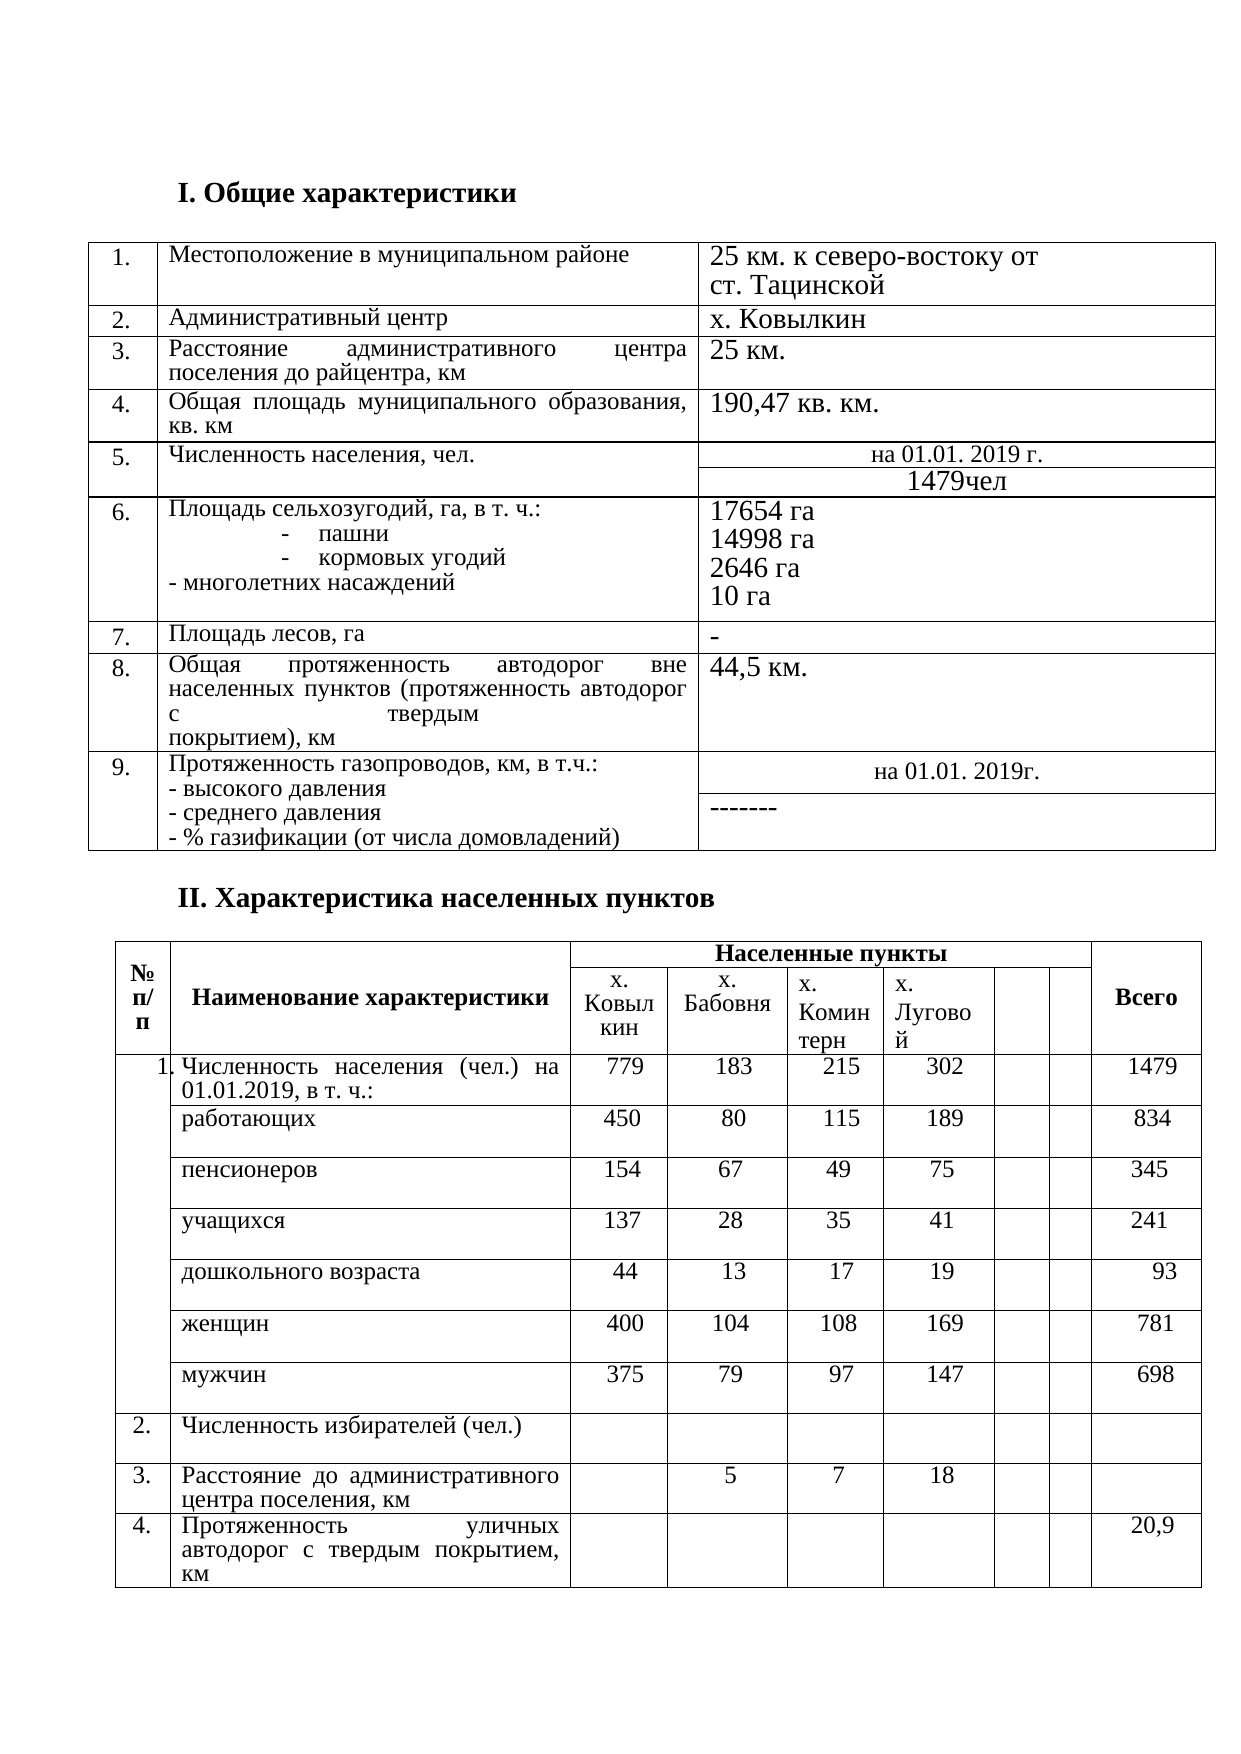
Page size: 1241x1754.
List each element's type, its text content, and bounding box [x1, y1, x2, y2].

table_cell 698 [1092, 1363, 1201, 1413]
text I. Общие характеристики [177, 180, 1152, 208]
table_header Всего [1092, 942, 1201, 1054]
table_header [89, 243, 157, 304]
table_cell 108 [788, 1311, 883, 1362]
table_cell 44 [571, 1260, 667, 1310]
table_header Населенные пункты [571, 942, 1091, 967]
table_cell [116, 1464, 170, 1513]
table_cell 7 [788, 1464, 883, 1513]
table_cell 20,9 [1092, 1514, 1201, 1587]
table_cell [116, 1055, 170, 1413]
table_cell [884, 1414, 994, 1463]
table_cell ------- [699, 794, 1215, 850]
table_cell х. Бабовня [668, 968, 787, 1054]
table_cell [995, 1158, 1049, 1208]
table_cell 13 [668, 1260, 787, 1310]
table_cell Площадь лесов, га [158, 622, 698, 652]
table_cell 49 [788, 1158, 883, 1208]
table_cell [1050, 1158, 1091, 1208]
table_cell 137 [571, 1209, 667, 1259]
table_cell 5 [668, 1464, 787, 1513]
table_cell 79 [668, 1363, 787, 1413]
table_cell Расстояние до административного центра поселения, км [171, 1464, 570, 1513]
table_cell [668, 1414, 787, 1463]
table_cell [1050, 1260, 1091, 1310]
table_cell [788, 1414, 883, 1463]
table_cell 104 [668, 1311, 787, 1362]
table_cell [89, 443, 157, 496]
table_cell 834 [1092, 1106, 1201, 1157]
table_cell [89, 654, 157, 751]
table_cell [89, 306, 157, 336]
table_cell [89, 337, 157, 388]
table_cell мужчин [171, 1363, 570, 1413]
table_cell [89, 752, 157, 850]
table_cell 400 [571, 1311, 667, 1362]
table_cell [995, 1363, 1049, 1413]
table_cell работающих [171, 1106, 570, 1157]
table_cell [995, 1464, 1049, 1513]
table_cell х. Коминтерн [788, 968, 883, 1054]
table_cell 189 [884, 1106, 994, 1157]
table_cell 345 [1092, 1158, 1201, 1208]
table_cell [995, 1414, 1049, 1463]
table_cell 19 [884, 1260, 994, 1310]
table_cell 67 [668, 1158, 787, 1208]
table_cell [1050, 1106, 1091, 1157]
table_cell [1050, 1311, 1091, 1362]
table_cell 115 [788, 1106, 883, 1157]
table_cell Площадь сельхозугодий, га, в т. ч.: пашни кормовых угодий - многолетних насаждений [158, 498, 698, 621]
table_cell 93 [1092, 1260, 1201, 1310]
table_header Наименование характеристики [171, 942, 570, 1054]
table_cell 450 [571, 1106, 667, 1157]
table_cell 1479 [1092, 1055, 1201, 1105]
table_cell [1050, 1514, 1091, 1587]
table_header Местоположение в муниципальном районе [158, 243, 698, 304]
table_cell 17 [788, 1260, 883, 1310]
table_cell 781 [1092, 1311, 1201, 1362]
table_cell 215 [788, 1055, 883, 1105]
table_cell на 01.01. 2019 г. [699, 443, 1215, 467]
table_header . к северо-востоку от ст. Тацинской [699, 243, 1215, 304]
table_cell [1050, 1464, 1091, 1513]
table_cell 375 [571, 1363, 667, 1413]
table_cell женщин [171, 1311, 570, 1362]
table_cell Общая протяженность автодорог вне населенных пунктов (протяженность автодорог с твердым покрытием), км [158, 654, 698, 751]
table_cell Административный центр [158, 306, 698, 336]
table_cell [1050, 1055, 1091, 1105]
table_cell 147 [884, 1363, 994, 1413]
table_cell х. Луговой [884, 968, 994, 1054]
table_cell 41 [884, 1209, 994, 1259]
table_cell 190,47 кв. км. [699, 390, 1215, 441]
table_cell Протяженность газопроводов, км, в т.ч.: - высокого давления - среднего давления - % газификации (от числа домовладений) [158, 752, 698, 850]
table_cell [884, 1514, 994, 1587]
table_cell [1092, 1414, 1201, 1463]
table_cell Расстояние административного центра поселения до райцентра, км [158, 337, 698, 388]
table_cell [995, 1260, 1049, 1310]
table_cell Численность избирателей (чел.) [171, 1414, 570, 1463]
table_cell [788, 1514, 883, 1587]
table_cell [1050, 1414, 1091, 1463]
table_cell [668, 1514, 787, 1587]
table_cell [699, 498, 1215, 621]
table_cell х. Ковылкин [699, 306, 1215, 336]
table_cell на 01.01. 2019г. [699, 752, 1215, 793]
table_cell 183 [668, 1055, 787, 1105]
table_cell [995, 968, 1049, 1054]
table_cell [995, 1514, 1049, 1587]
table_cell [571, 1414, 667, 1463]
table_cell Численность населения, чел. [158, 443, 698, 496]
table_cell 302 [884, 1055, 994, 1105]
table_cell пенсионеров [171, 1158, 570, 1208]
table_cell [116, 1414, 170, 1463]
table_header № п/п [116, 942, 170, 1054]
table_cell Общая площадь муниципального образования, кв. км [158, 390, 698, 441]
table_cell - [699, 622, 1215, 652]
table_cell 28 [668, 1209, 787, 1259]
table_cell Численность населения (чел.) на 01.01.2019, в т. ч.: [171, 1055, 570, 1105]
table_cell [1050, 1363, 1091, 1413]
table_cell 97 [788, 1363, 883, 1413]
table_cell [571, 1464, 667, 1513]
table_cell [116, 1514, 170, 1587]
table_cell 75 [884, 1158, 994, 1208]
table_cell 154 [571, 1158, 667, 1208]
table_cell [995, 1209, 1049, 1259]
table_cell 1479чел [699, 468, 1215, 496]
table_cell учащихся [171, 1209, 570, 1259]
table_cell Протяженность уличных автодорог с твердым покрытием, км [171, 1514, 570, 1587]
table_cell [995, 1055, 1049, 1105]
table_cell [1050, 968, 1091, 1054]
table_cell дошкольного возраста [171, 1260, 570, 1310]
table_cell . [699, 337, 1215, 388]
table_cell х. Ковылкин [571, 968, 667, 1054]
table_cell [1050, 1209, 1091, 1259]
text II. Характеристика населенных пунктов [177, 884, 1152, 913]
table_cell 18 [884, 1464, 994, 1513]
table_cell 241 [1092, 1209, 1201, 1259]
table_cell 44,5 км. [699, 654, 1215, 751]
table_cell 80 [668, 1106, 787, 1157]
table_cell [1092, 1464, 1201, 1513]
table_cell [89, 622, 157, 652]
table_cell [89, 498, 157, 621]
table_cell [571, 1514, 667, 1587]
table_cell [995, 1106, 1049, 1157]
table_cell [89, 390, 157, 441]
table_cell 169 [884, 1311, 994, 1362]
table_cell [995, 1311, 1049, 1362]
table_cell 35 [788, 1209, 883, 1259]
table_cell 779 [571, 1055, 667, 1105]
